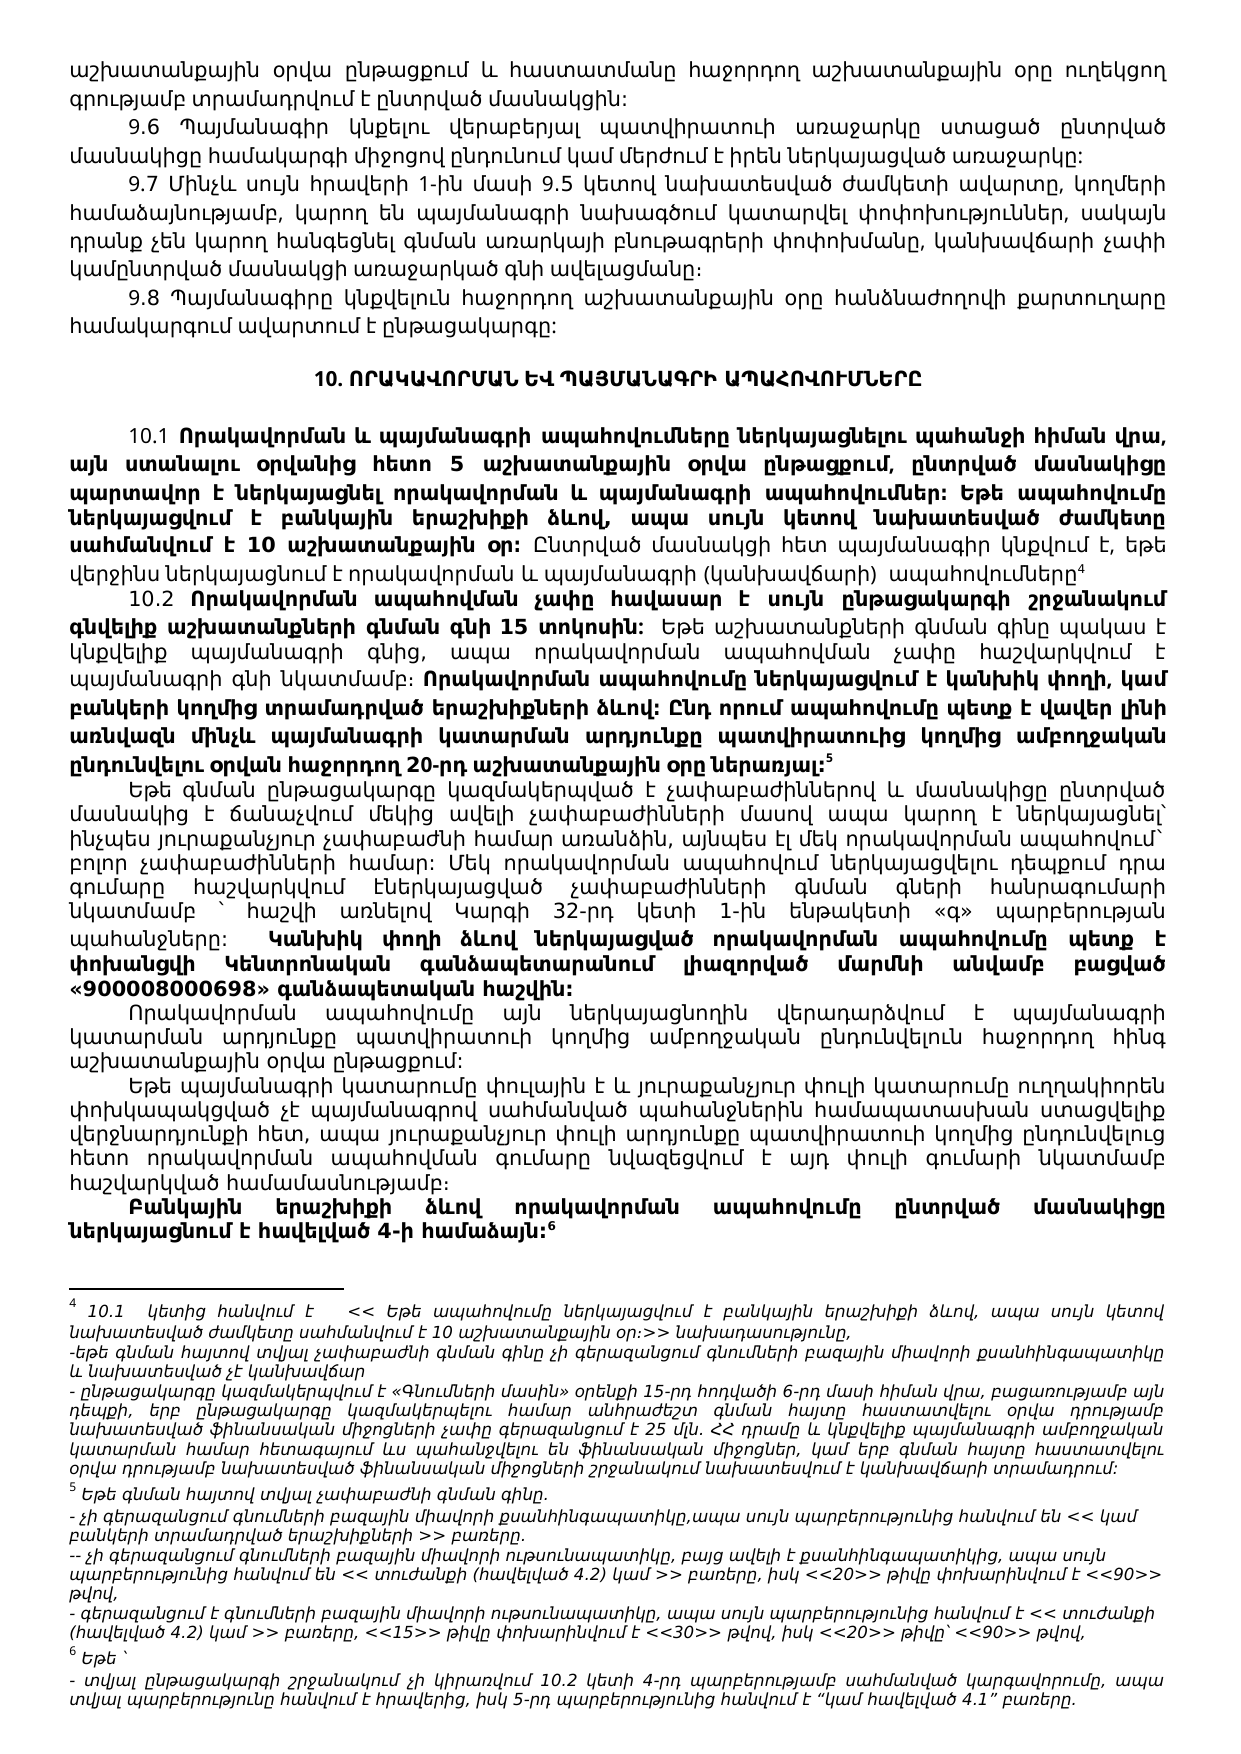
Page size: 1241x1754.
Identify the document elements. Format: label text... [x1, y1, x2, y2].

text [69, 56, 1167, 112]
text Որակավորման ապահովումը այն ներկայացնողին վերադարձվում է պայմանագրի կատարման արդյունքը պատվիրատուի կողմից ամբողջական ընդունվելուն հաջորդող հինգ աշխատանքային օրվա ընթացքում: [69, 1001, 1167, 1074]
text 10. ՈՐԱԿԱՎՈՐՄԱՆ ԵՎ ՊԱՅՄԱՆԱԳՐԻ ԱՊԱՀՈՎՈՒՄՆԵՐԸ [69, 364, 1167, 393]
text 9.6 Պայմանագիր կնքելու վերաբերյալ պատվիրատուի առաջարկը ստացած ընտրված մասնակիցը համակարգի միջոցով ընդունում կամ մերժում է իրեն ներկայացված առաջարկը: [69, 112, 1167, 169]
text Բանկային երաշխիքի ձևով որակավորման ապահովումը ընտրված մասնակիցը ներկայացնում է հավելված 4-ի համաձայն: [69, 1195, 1167, 1243]
text 9.8 Պայմանագիրը կնքվելուն հաջորդող աշխատանքային օրը հանձնաժողովի քարտուղարը համակարգում ավարտում է ընթացակարգը: [69, 283, 1167, 340]
text Եթե գնման ընթացակարգը կազմակերպված է չափաբաժիններով և մասնակիցը ընտրված մասնակից է ճանաչվում մեկից ավելի չափաբաժինների մասով ապա կարող է ներկայացնել՝ ինչպես յուրաքանչյուր չափաբաժնի համար առանձին, այնպես էլ մեկ որակավորման ապահովում` բոլոր չափաբաժինների համար: Մեկ որակավորման ապահովում ներկայացվելու դեպքում դրա գումարը հաշվարկվում էներկայացված չափաբաժինների գնման գների հանրագումարի նկատմամբ ՝ հաշվի առնելով Կարգի 32-րդ կետի 1-ին ենթակետի «գ» պարբերության պահանջները: Կանխիկ փողի ձևով ներկայացված որակավորման ապահովումը պետք է փոխանցվի Կենտրոնական գանձապետարանում լիազորված մարմնի անվամբ բացված «900008000698» գանձապետական հաշվին: [69, 778, 1167, 1001]
text Եթե պայմանագրի կատարումը փուլային է և յուրաքանչյուր փուլի կատարումը ուղղակիորեն փոխկապակցված չէ պայմանագրով սահմանված պահանջներին համապատասխան ստացվելիք վերջնարդյունքի հետ, ապա յուրաքանչյուր փուլի արդյունքը պատվիրատուի կողմից ընդունվելուց հետո որակավորման ապահովման գումարը նվազեցվում է այդ փուլի գումարի նկատմամբ հաշվարկված համամասնությամբ։ [69, 1074, 1167, 1195]
text 9.7 Մինչև սույն հրավերի 1-ին մասի 9.5 կետով նախատեսված ժամկետի ավարտը, կողմերի համաձայնությամբ, կարող են պայմանագրի նախագծում կատարվել փոփոխություններ, սակայն դրանք չեն կարող հանգեցնել գնման առարկայի բնութագրերի փոփոխմանը, կանխավճարի չափի կամընտրված մասնակցի առաջարկած գնի ավելացմանը։ [69, 169, 1167, 283]
text 10.1 Որակավորման և պայմանագրի ապահովումները ներկայացնելու պահանջի հիման վրա, այն ստանալու օրվանից հետո 5 աշխատանքային օրվա ընթացքում, ընտրված մասնակիցը պարտավոր է ներկայացնել որակավորման և պայմանագրի ապահովումներ։ Եթե ապահովումը ներկայացվում է բանկային երաշխիքի ձևով, ապա սույն կետով նախատեսված ժամկետը սահմանվում է 10 աշխատանքային օր։ Ընտրված մասնակցի հետ պայմանագիր կնքվում է, եթե վերջինս ներկայացնում է որակավորման և պայմանագրի (կանխավճարի) ապահովումները [69, 421, 1167, 587]
text 10.2 Որակավորման ապահովման չափը հավասար է սույն ընթացակարգի շրջանակում գնվելիք աշխատանքների գնման գնի 15 տոկոսին: Եթե աշխատանքների գնման գինը պակաս է կնքվելիք պայմանագրի գնից, ապա որակավորման ապահովման չափը հաշվարկվում է պայմանագրի գնի նկատմամբ։ Որակավորման ապահովումը ներկայացվում է կանխիկ փողի, կամ բանկերի կողմից տրամադրված երաշխիքների ձևով։ Ընդ որում ապահովումը պետք է վավեր լինի առնվազն մինչև պայմանագրի կատարման արդյունքը պատվիրատուից կողմից ամբողջական ընդունվելու օրվան հաջորդող 20-րդ աշխատանքային օրը ներառյալ: [69, 587, 1167, 778]
